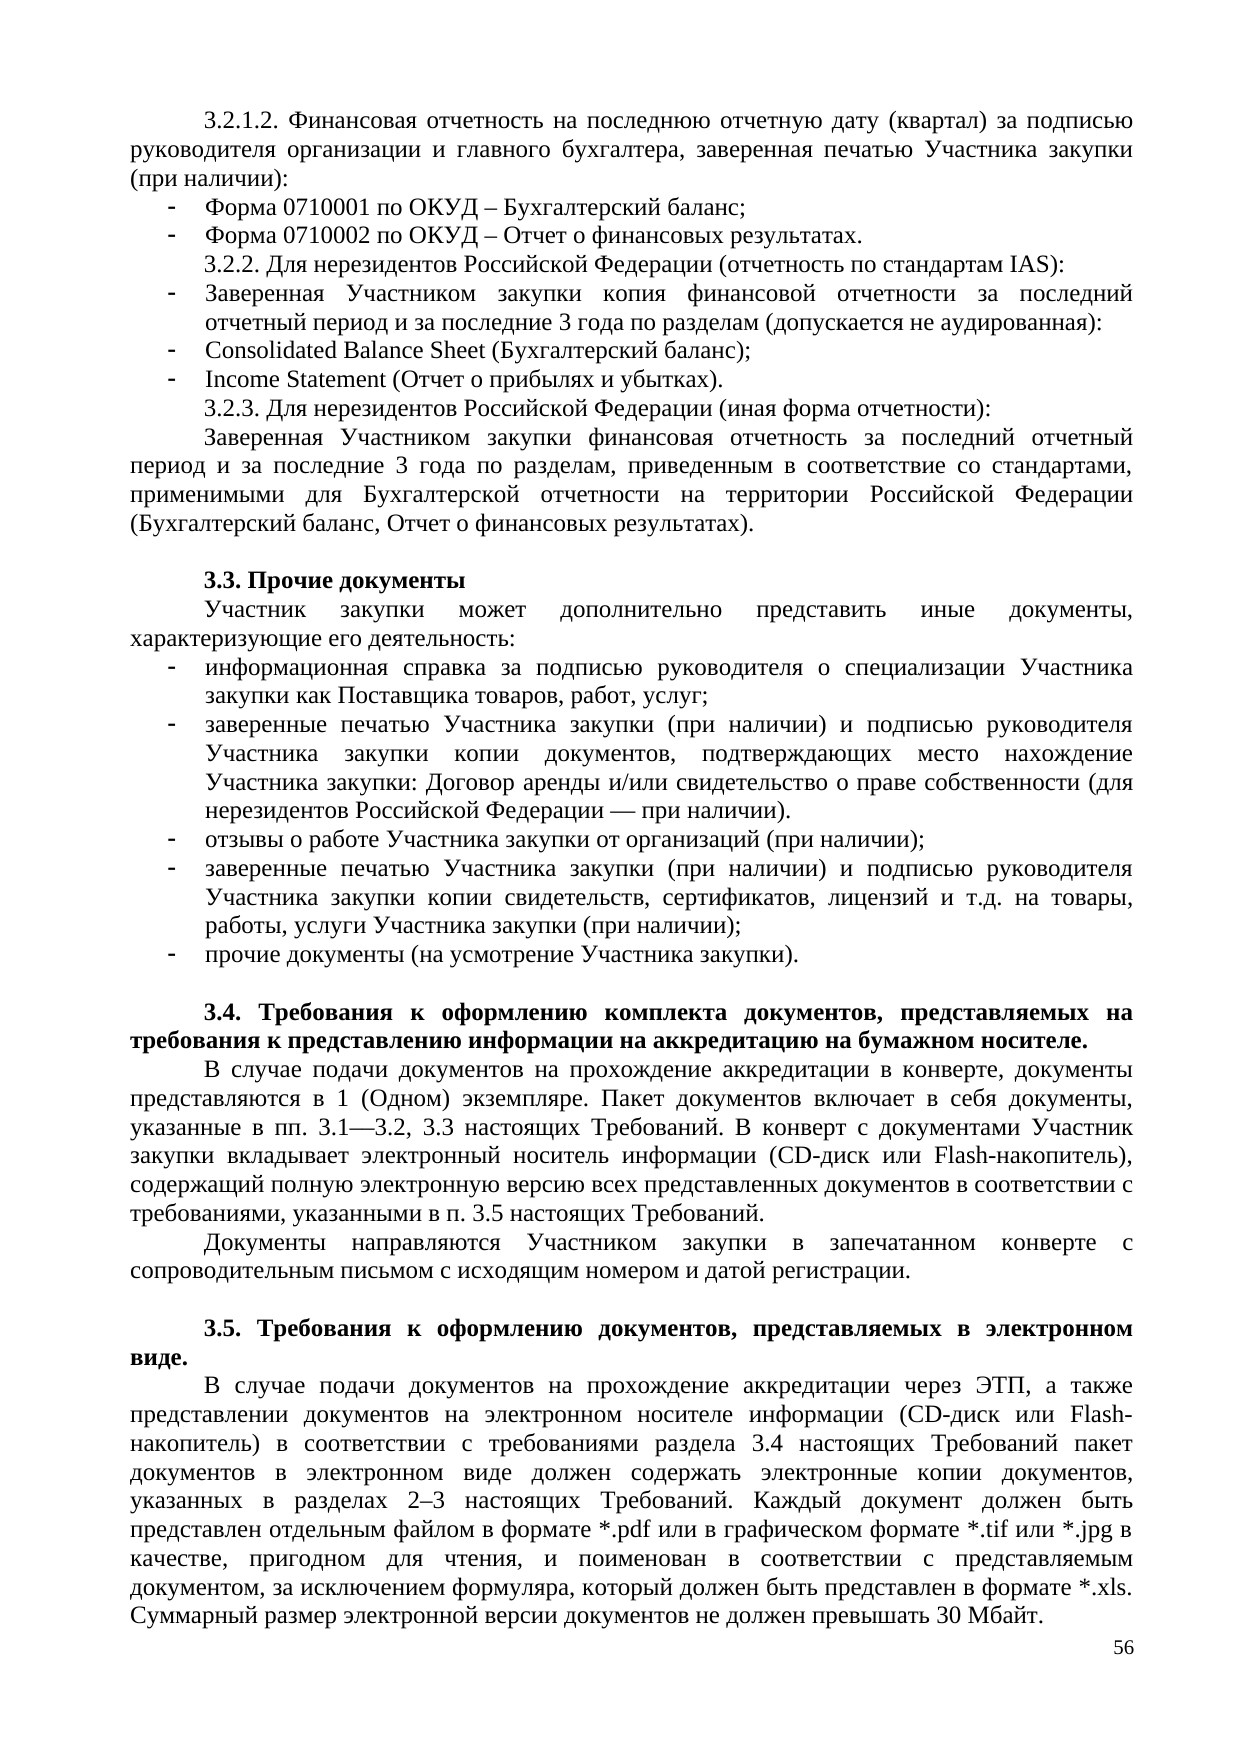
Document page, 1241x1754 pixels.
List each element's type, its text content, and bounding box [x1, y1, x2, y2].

list Заверенная Участником закупки копия финансовой отчетности за последний отчетный период и за последние 3 года по разделам (допускается не аудированная): [167, 278, 1134, 336]
list прочие документы (на усмотрение Участника закупки). [167, 939, 1134, 968]
text 3.4. Требования к оформлению комплекта документов, представляемых на требования к представлению информации на аккредитацию на бумажном носителе. [130, 997, 1134, 1054]
list заверенные печатью Участника закупки (при наличии) и подписью руководителя Участника закупки копии свидетельств, сертификатов, лицензий и т.д. на товары, работы, услуги Участника закупки (при наличии); [167, 853, 1134, 939]
text В случае подачи документов на прохождение аккредитации в конверте, документы представляются в 1 (Одном) экземпляре. Пакет документов включает в себя документы, указанные в пп. 3.1––3.2, 3.3 настоящих Требований. В конверт с документами Участник закупки вкладывает электронный носитель информации (CD-диск или Flash-накопитель), содержащий полную электронную версию всех представленных документов в соответствии с требованиями, указанными в п. 3.5 настоящих Требований. [130, 1054, 1134, 1227]
list Income Statement (Отчет о прибылях и убытках). [167, 364, 1134, 393]
text В случае подачи документов на прохождение аккредитации через ЭТП, а также представлении документов на электронном носителе информации (CD-диск или Flash-накопитель) в соответствии с требованиями раздела 3.4 настоящих Требований пакет документов в электронном виде должен содержать электронные копии документов, указанных в разделах 2–3 настоящих Требований. Каждый документ должен быть представлен отдельным файлом в формате *.pdf или в графическом формате *.tif или *.jpg в качестве, пригодном для чтения, и поименован в соответствии с представляемым документом, за исключением формуляра, который должен быть представлен в формате *.xls. Суммарный размер электронной версии документов не должен превышать 30 Мбайт. [130, 1371, 1134, 1629]
list Форма 0710001 по ОКУД – Бухгалтерский баланс; [167, 192, 1134, 221]
text 3.3. Прочие документы [130, 566, 1134, 594]
text 3.2.2. Для нерезидентов Российской Федерации (отчетность по стандартам IAS): [130, 249, 1134, 278]
list Форма 0710002 по ОКУД – Отчет о финансовых результатах. [167, 221, 1134, 249]
text 3.5. Требования к оформлению документов, представляемых в электронном виде. [130, 1313, 1134, 1371]
list заверенные печатью Участника закупки (при наличии) и подписью руководителя Участника закупки копии документов, подтверждающих место нахождение Участника закупки: Договор аренды и/или свидетельство о праве собственности (для нерезидентов Российской Федерации — при наличии). [167, 709, 1134, 824]
text Документы направляются Участником закупки в запечатанном конверте с сопроводительным письмом с исходящим номером и датой регистрации. [130, 1227, 1134, 1284]
text 3.2.3. Для нерезидентов Российской Федерации (иная форма отчетности): [130, 393, 1134, 422]
list отзывы о работе Участника закупки от организаций (при наличии); [167, 824, 1134, 853]
text 3.2.1.2. Финансовая отчетность на последнюю отчетную дату (квартал) за подписью руководителя организации и главного бухгалтера, заверенная печатью Участника закупки (при наличии): [130, 106, 1134, 192]
list Consolidated Balance Sheet (Бухгалтерский баланс); [167, 336, 1134, 364]
list информационная справка за подписью руководителя о специализации Участника закупки как Поставщика товаров, работ, услуг; [167, 652, 1134, 709]
text Заверенная Участником закупки финансовая отчетность за последний отчетный период и за последние 3 года по разделам, приведенным в соответствие со стандартами, применимыми для Бухгалтерской отчетности на территории Российской Федерации (Бухгалтерский баланс, Отчет о финансовых результатах). [130, 422, 1134, 537]
text Участник закупки может дополнительно представить иные документы, характеризующие его деятельность: [130, 594, 1134, 652]
